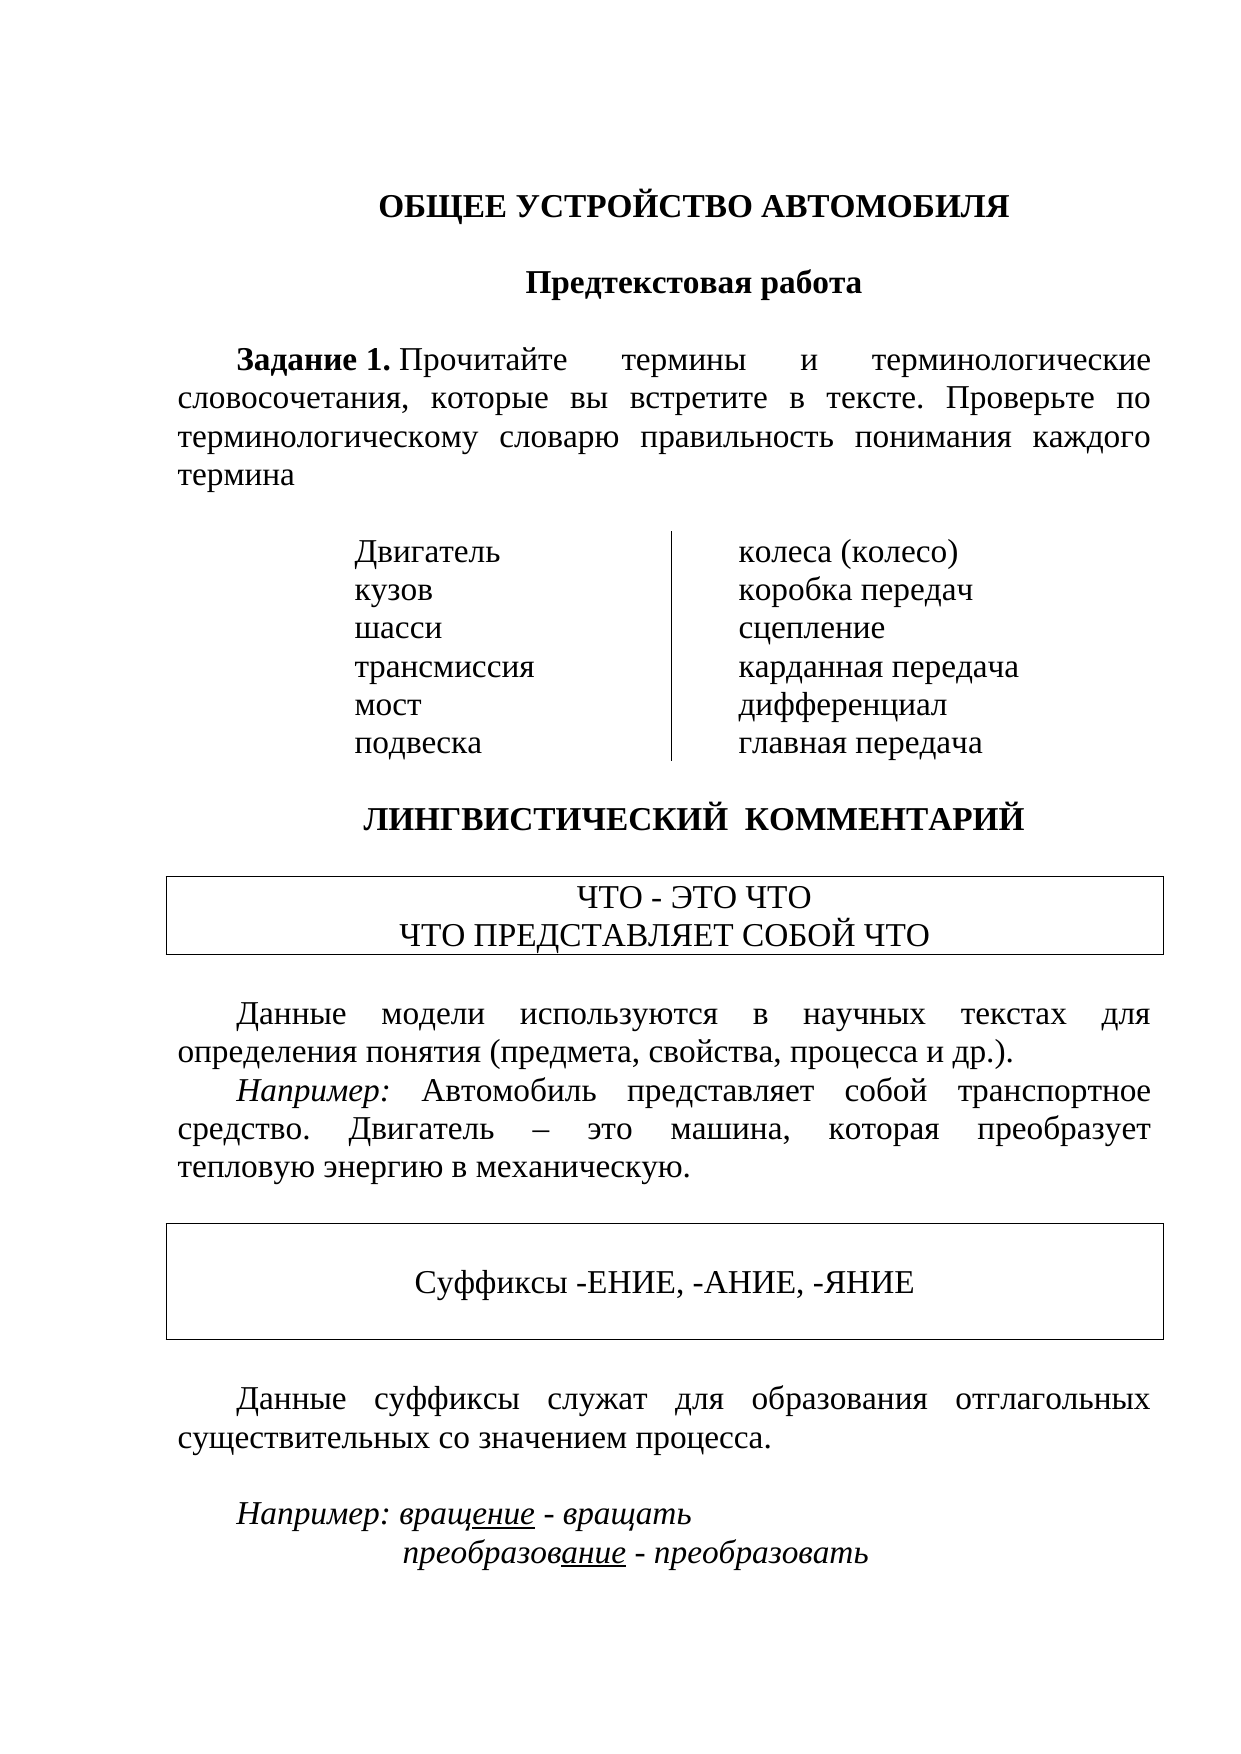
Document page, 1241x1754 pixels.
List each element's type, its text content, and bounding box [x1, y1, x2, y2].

text Например: Автомобиль представляет собой транспортное средство. Двигатель – это машина, которая преобразует тепловую энергию в механическую. [177, 1070, 1152, 1185]
text преобразование - преобразовать [327, 1532, 1152, 1570]
text Предтекстовая работа [177, 263, 1152, 301]
table_cell сцепление [672, 608, 1048, 646]
table_cell трансмиссия [236, 646, 671, 684]
table_header колеса (колесо) [672, 531, 1048, 569]
text Данные суффиксы служат для образования отглагольных существительных со значением процесса. [177, 1378, 1152, 1455]
table_cell главная передача [672, 723, 1048, 761]
table_header Двигатель [236, 531, 671, 569]
table_cell кузов [236, 569, 671, 608]
table_cell подвеска [236, 723, 671, 761]
text ОБЩЕЕ УСТРОЙСТВО АВТОМОБИЛЯ [177, 186, 1152, 224]
table_cell дифференциал [672, 684, 1048, 723]
table_cell мост [236, 684, 671, 723]
table_header Суффиксы -ЕНИЕ, -АНИЕ, -ЯНИЕ [167, 1224, 1163, 1339]
text ЛИНГВИСТИЧЕСКИЙ КОММЕНТАРИЙ [177, 799, 1152, 838]
table_cell коробка передач [672, 569, 1048, 608]
table_cell шасси [236, 608, 671, 646]
text Например: вращение - вращать [177, 1493, 1152, 1532]
table_cell карданная передача [672, 646, 1048, 684]
text Задание 1. Прочитайте термины и терминологические словосочетания, которые вы встретите в тексте. Проверьте по терминологическому словарю правильность понимания каждого термина [177, 339, 1152, 493]
text Данные модели используются в научных текстах для определения понятия (предмета, свойства, процесса и др.). [177, 993, 1152, 1070]
table_header ЧТО - ЭТО ЧТО ЧТО ПРЕДСТАВЛЯЕТ СОБОЙ ЧТО [167, 877, 1163, 954]
